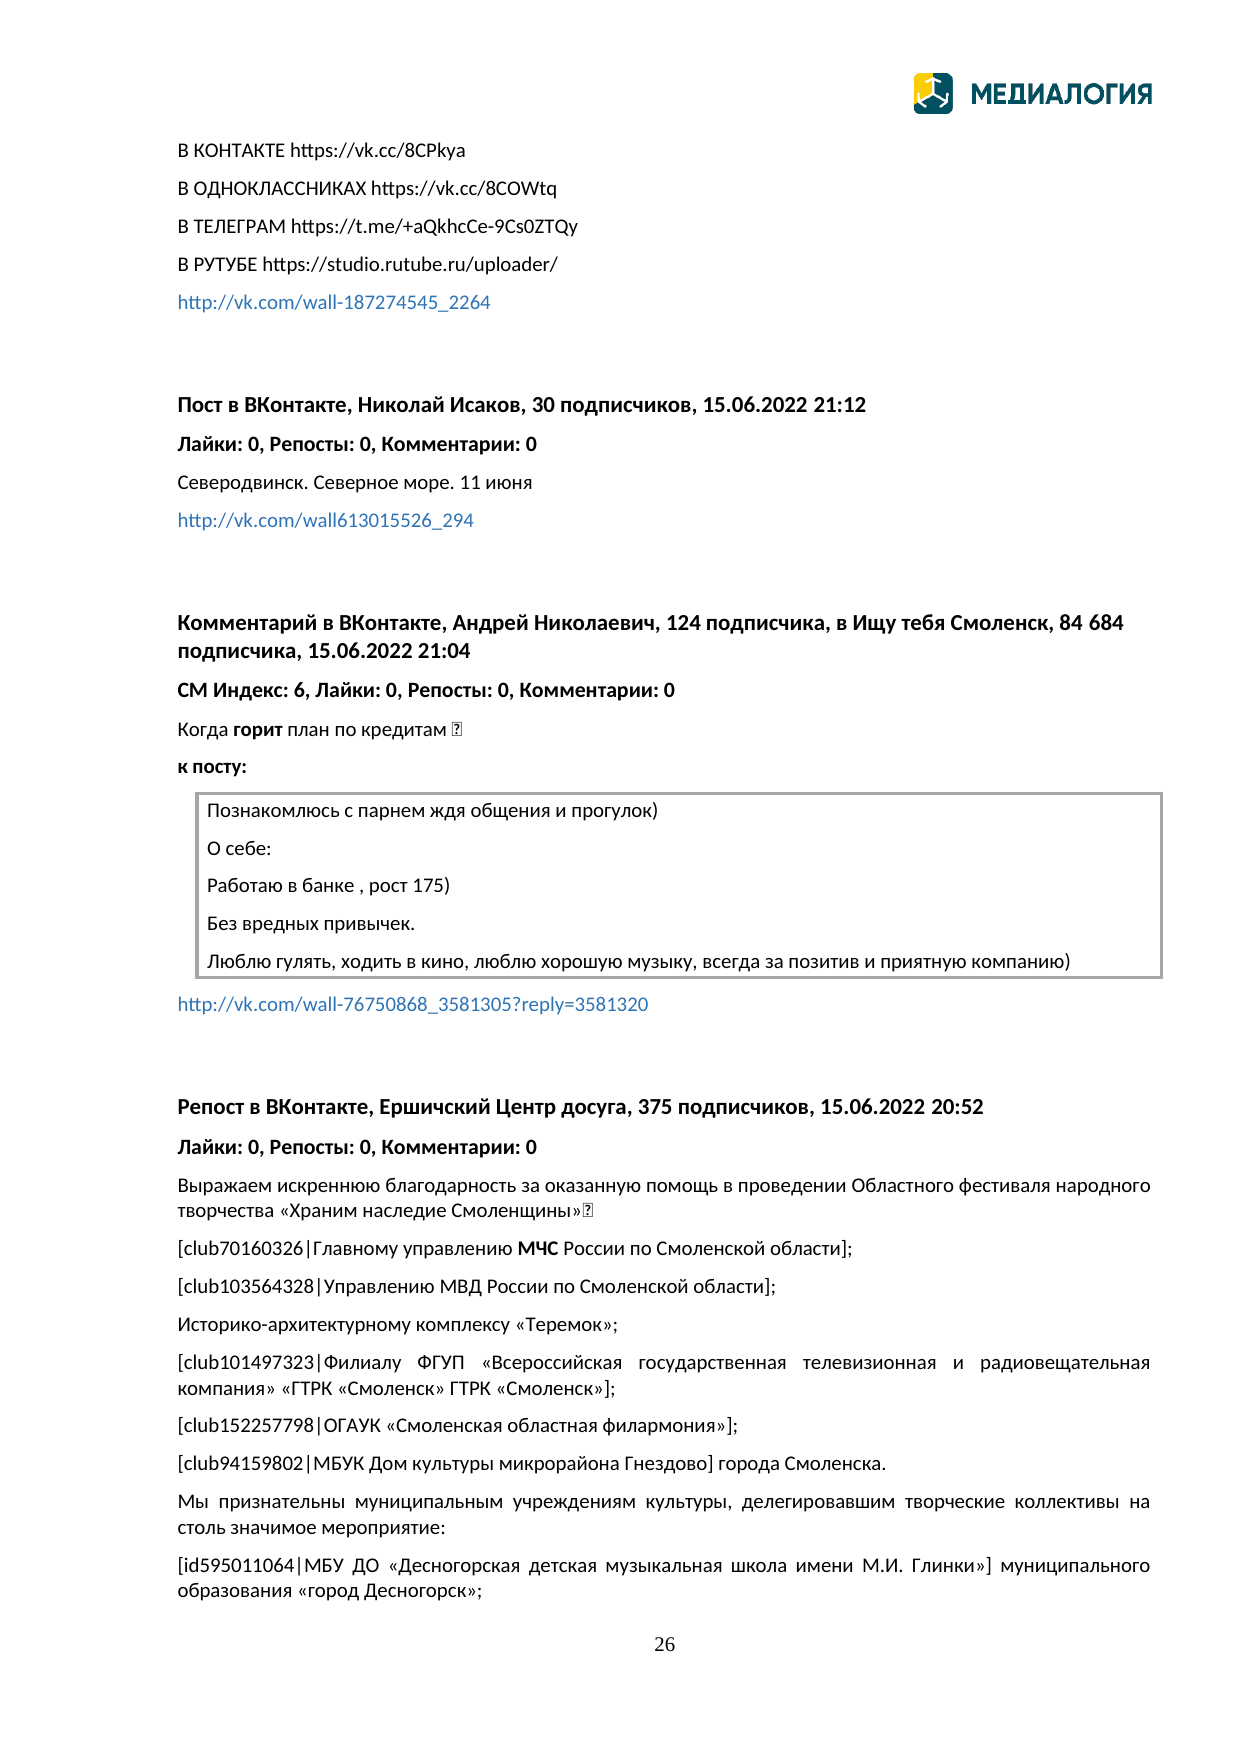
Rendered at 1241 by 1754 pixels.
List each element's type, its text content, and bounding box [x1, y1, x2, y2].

text http://vk.com/wall613015526_294 [177, 507, 1152, 533]
text [club152257798|ОГАУК «Смоленская областная филармония»]; [177, 1413, 1152, 1438]
text В ОДНОКЛАССНИКАХ https://vk.cc/8COWtq [177, 175, 1152, 201]
text Северодвинск. Северное море. 11 июня [177, 469, 1152, 495]
text В ТЕЛЕГРАМ https://t.me/+aQkhcCe-9Cs0ZTQy [177, 213, 1152, 238]
text Работаю в банке , рост 175) [199, 867, 1160, 898]
text [club70160326|Главному управлению МЧС России по Смоленской области]; [177, 1236, 1152, 1261]
text Пост в ВКонтакте, Николай Исаков, 30 подписчиков, 15.06.2022 21:12 [177, 390, 1152, 418]
text Лайки: 0, Репосты: 0, Комментарии: 0 [177, 1133, 1152, 1160]
text Мы признательны муниципальным учреждениям культуры, делегировавшим творческие коллективы на столь значимое мероприятие: [177, 1488, 1152, 1539]
text В КОНТАКТЕ https://vk.cc/8CPkya [177, 137, 1152, 163]
text Комментарий в ВКонтакте, Андрей Николаевич, 124 подписчика, в Ищу тебя Смоленск, 84 684 подписчика, 15.06.2022 21:04 [177, 608, 1152, 664]
text [club103564328|Управлению МВД России по Смоленской области]; [177, 1273, 1152, 1299]
text Выражаем искреннюю благодарность за оказанную помощь в проведении Областного фестиваля народного творчества «Храним наследие Смоленщины»🙏 [177, 1172, 1152, 1223]
text В РУТУБЕ https://studio.rutube.ru/uploader/ [177, 251, 1152, 276]
text Историко-архитектурному комплексу «Теремок»; [177, 1311, 1152, 1337]
text Репост в ВКонтакте, Ершичский Центр досуга, 375 подписчиков, 15.06.2022 20:52 [177, 1092, 1152, 1121]
text СМ Индекс: 6, Лайки: 0, Репосты: 0, Комментарии: 0 [177, 677, 1152, 703]
text [club101497323|Филиалу ФГУП «Всероссийская государственная телевизионная и радиовещательная компания» «ГТРК «Смоленск» ГТРК «Смоленск»]; [177, 1349, 1152, 1400]
text Люблю гулять, ходить в кино, люблю хорошую музыку, всегда за позитив и приятную компанию) [199, 943, 1160, 976]
text к посту: [177, 754, 1152, 779]
text О себе: [199, 829, 1160, 860]
text Когда горит план по кредитам 💵 [177, 716, 1152, 741]
text Без вредных привычек. [199, 905, 1160, 936]
text Познакомлюсь с парнем ждя общения и прогулок) [199, 795, 1160, 822]
text [club94159802|МБУК Дом культуры микрорайона Гнездово] города Смоленска. [177, 1451, 1152, 1476]
text http://vk.com/wall-187274545_2264 [177, 289, 1152, 314]
text Лайки: 0, Репосты: 0, Комментарии: 0 [177, 430, 1152, 457]
text http://vk.com/wall-76750868_3581305?reply=3581320 [177, 992, 1152, 1017]
picture [913, 73, 1152, 114]
text [id595011064|МБУ ДО «Десногорская детская музыкальная школа имени М.И. Глинки»] муниципального образования «город Десногорск»; [177, 1552, 1152, 1603]
